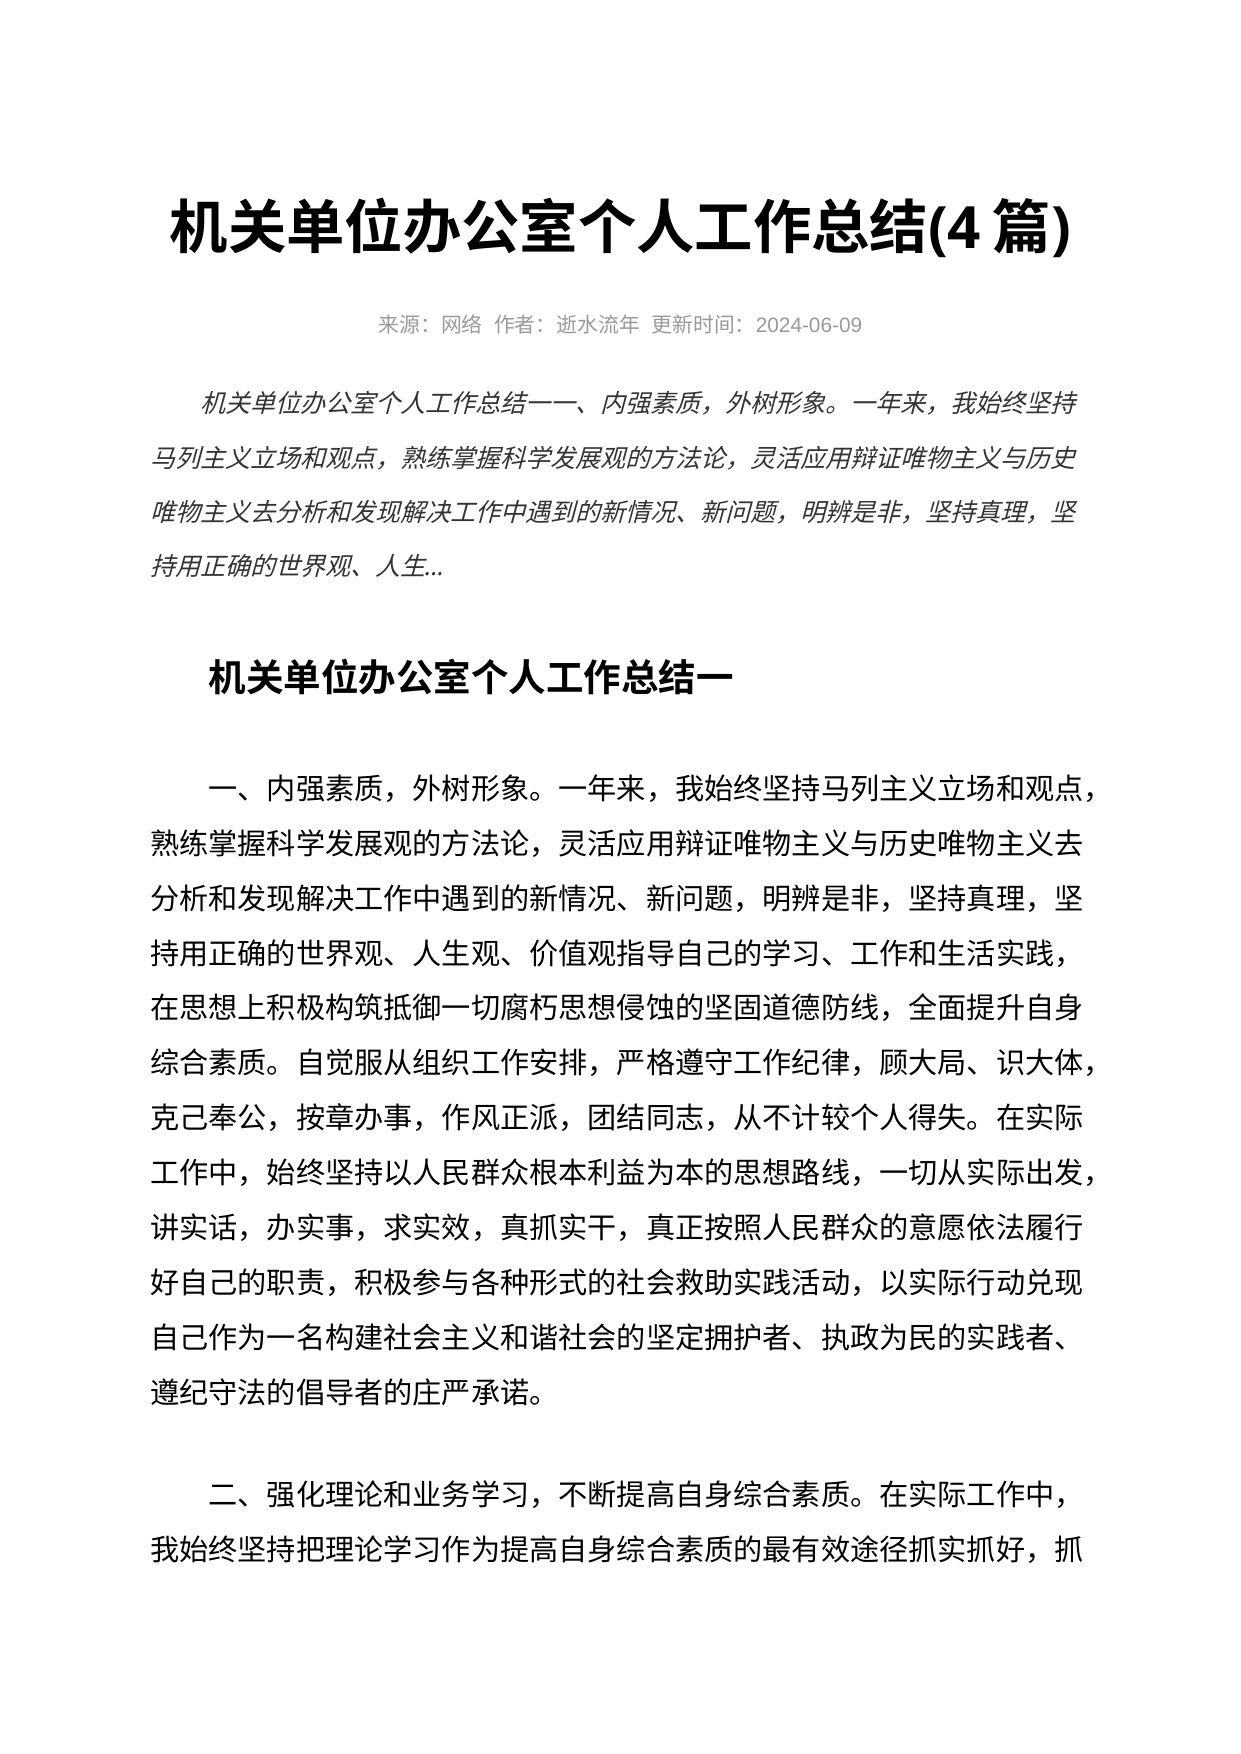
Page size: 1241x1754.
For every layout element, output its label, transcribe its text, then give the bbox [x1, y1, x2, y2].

text 机关单位办公室个人工作总结一 [150, 648, 1090, 702]
text 来源：网络 作者：逝水流年 更新时间：2024-06-09 [150, 313, 1090, 337]
text 一、内强素质，外树形象。一年来，我始终坚持马列主义立场和观点，熟练掌握科学发展观的方法论，灵活应用辩证唯物主义与历史唯物主义去分析和发现解决工作中遇到的新情况、新问题，明辨是非，坚持真理，坚持用正确的世界观、人生观、价值观指导自己的学习、工作和生活实践，在思想上积极构筑抵御一切腐朽思想侵蚀的坚固道德防线，全面提升自身综合素质。自觉服从组织工作安排，严格遵守工作纪律，顾大局、识大体，克己奉公，按章办事，作风正派，团结同志，从不计较个人得失。在实际工作中，始终坚持以人民群众根本利益为本的思想路线，一切从实际出发，讲实话，办实事，求实效，真抓实干，真正按照人民群众的意愿依法履行好自己的职责，积极参与各种形式的社会救助实践活动，以实际行动兑现自己作为一名构建社会主义和谐社会的坚定拥护者、执政为民的实践者、遵纪守法的倡导者的庄严承诺。 [150, 766, 1090, 1412]
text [150, 1471, 1090, 1568]
text 机关单位办公室个人工作总结一一、内强素质，外树形象。一年来，我始终坚持马列主义立场和观点，熟练掌握科学发展观的方法论，灵活应用辩证唯物主义与历史唯物主义去分析和发现解决工作中遇到的新情况、新问题，明辨是非，坚持真理，坚持用正确的世界观、人生... [150, 384, 1090, 583]
subtitle 机关单位办公室个人工作总结(4篇) [150, 181, 1090, 266]
